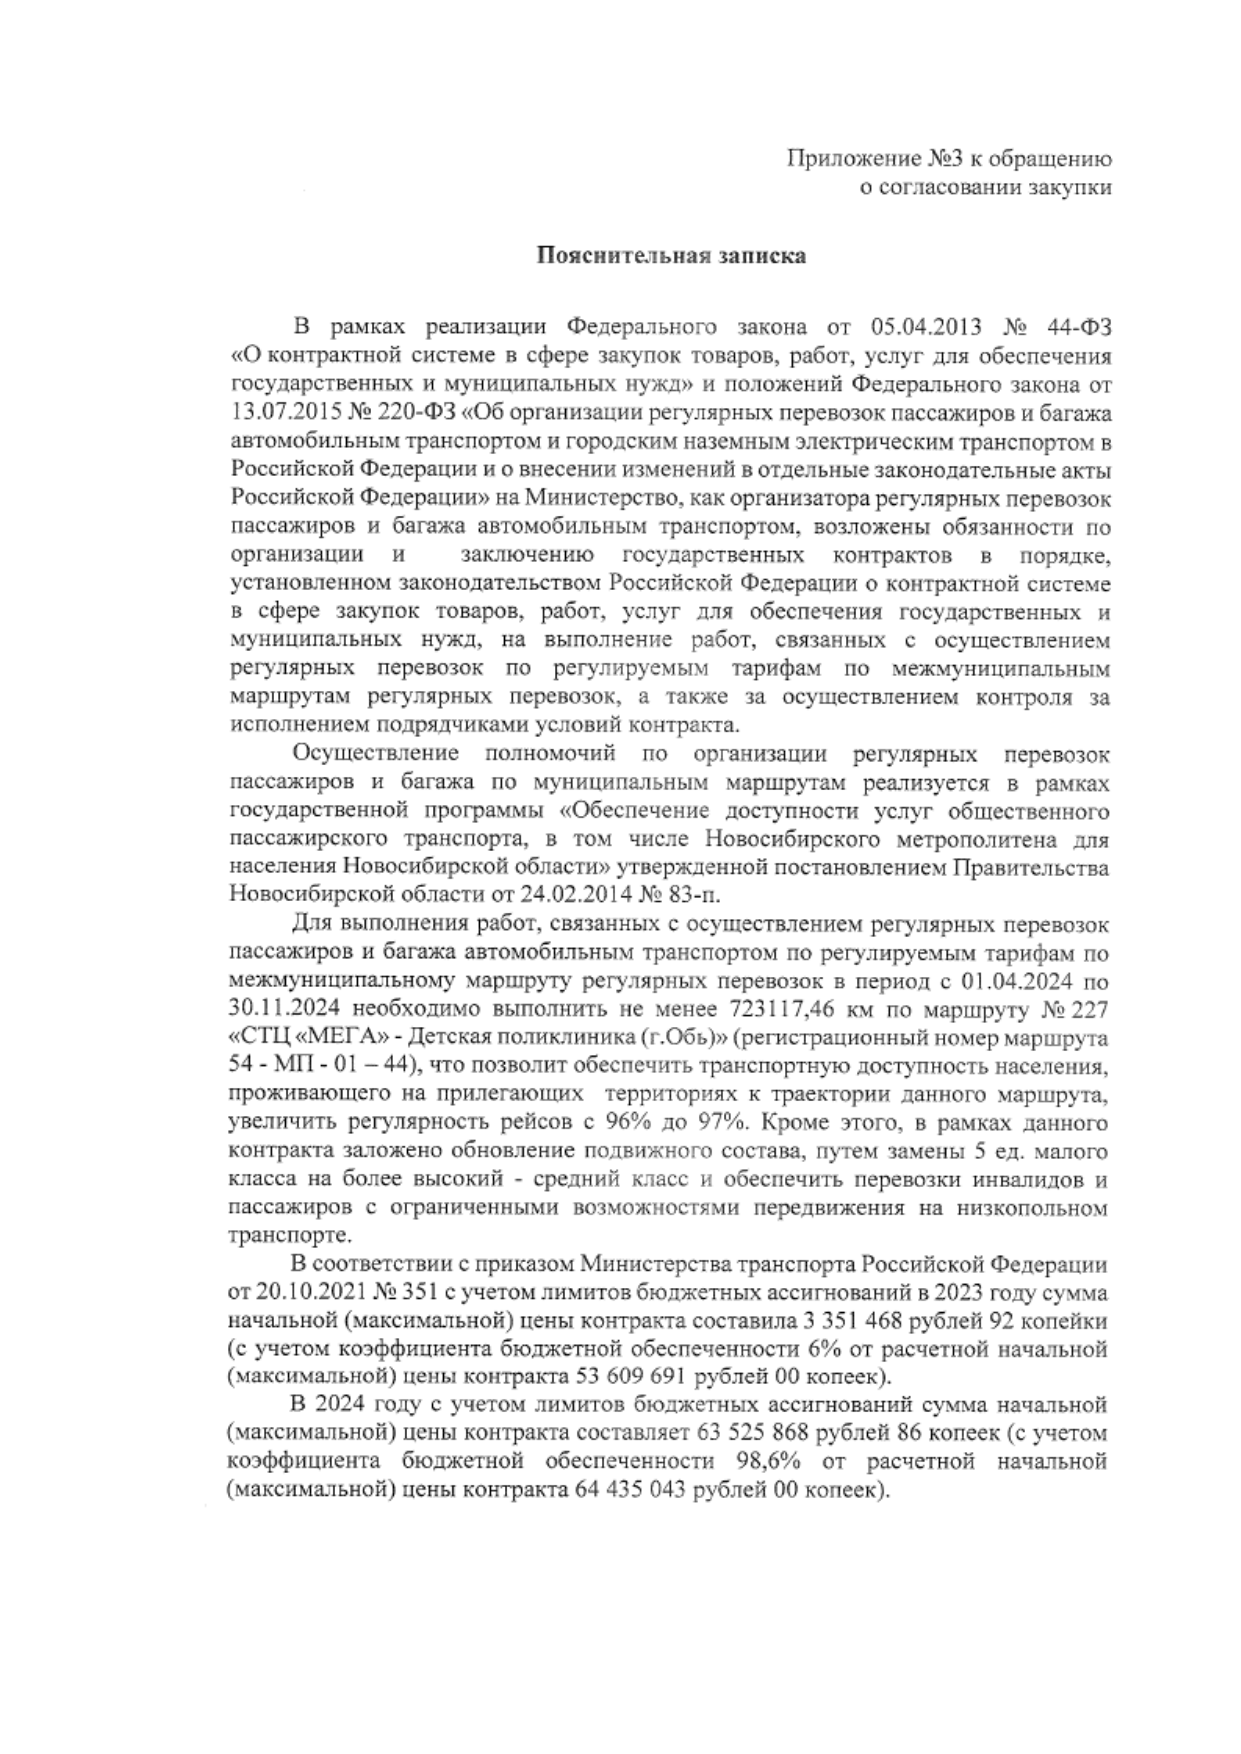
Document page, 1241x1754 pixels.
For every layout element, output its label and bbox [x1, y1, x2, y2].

picture [177, 118, 1147, 1548]
